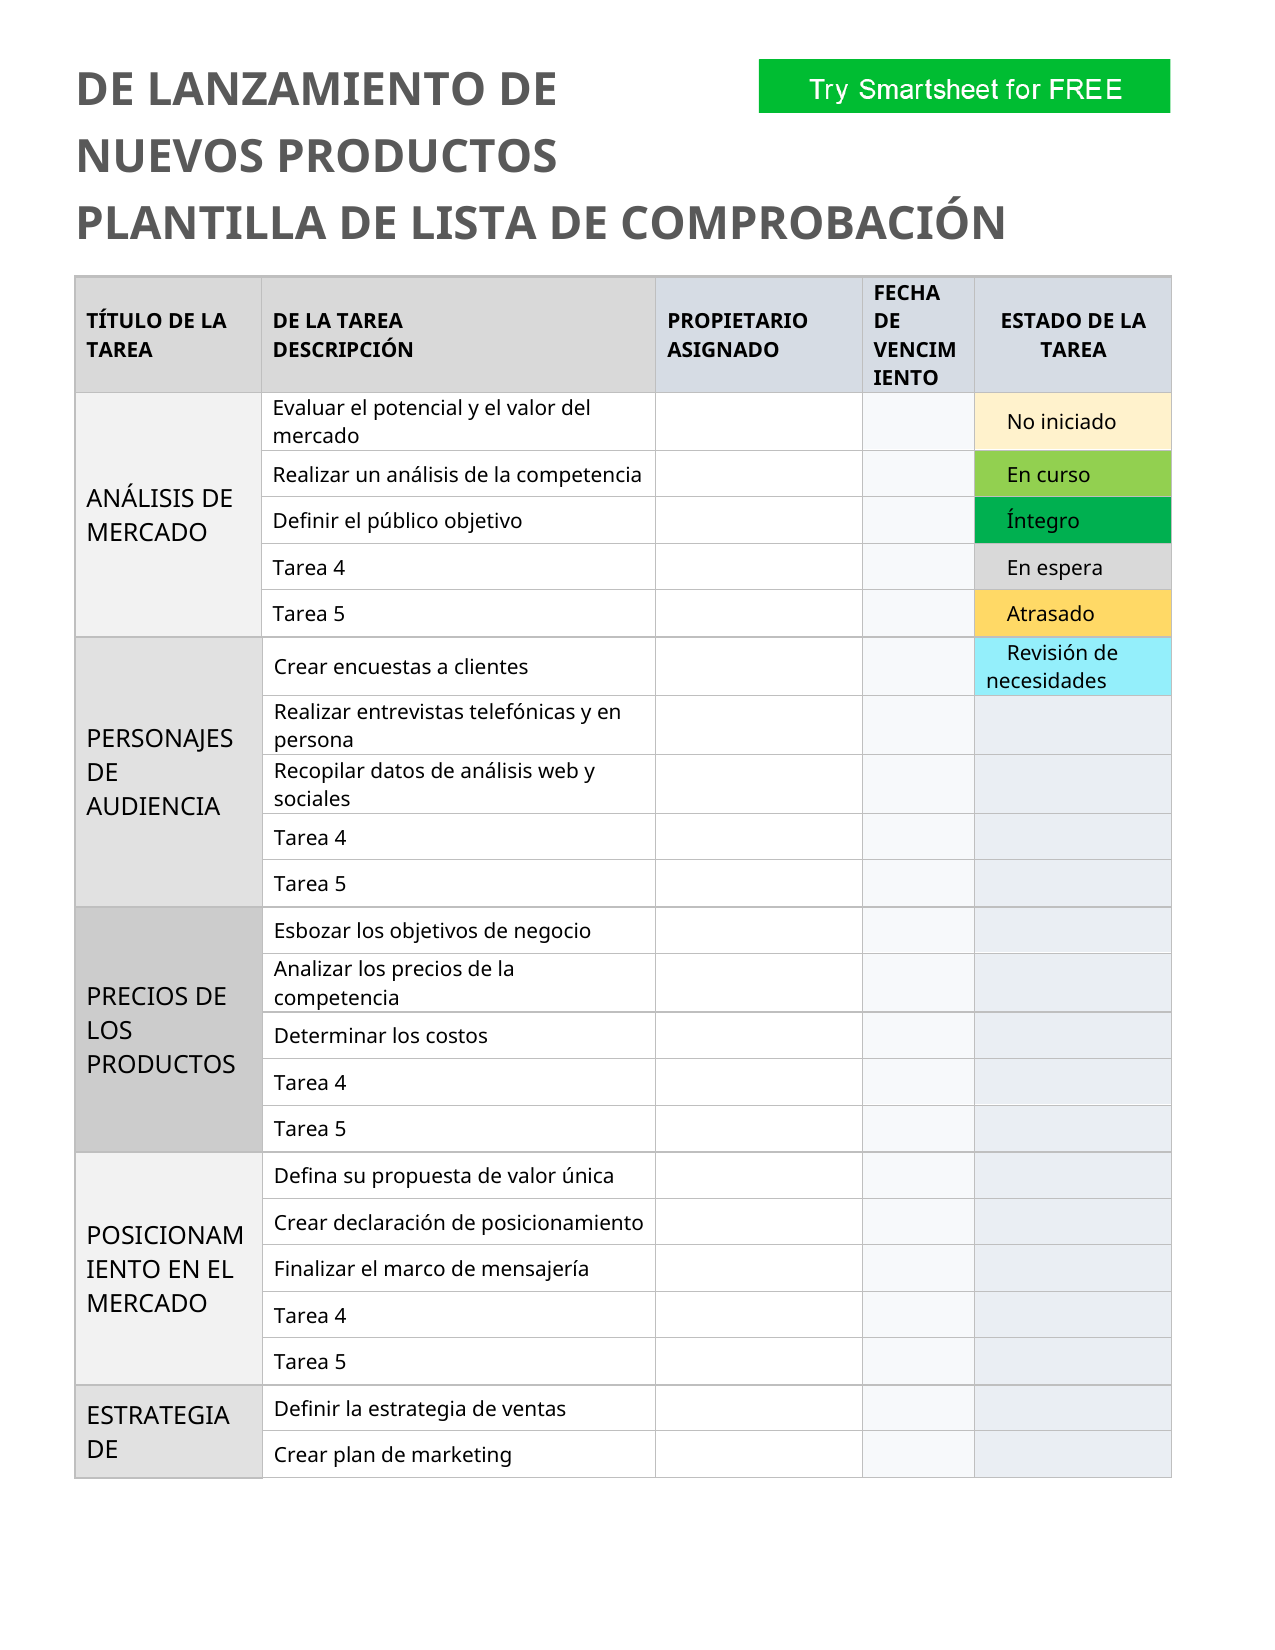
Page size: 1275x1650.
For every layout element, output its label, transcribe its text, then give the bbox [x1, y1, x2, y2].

table_cell [975, 1106, 1171, 1151]
text DE LANZAMIENTO DE NUEVOS PRODUCTOS PLANTILLA DE LISTA DE COMPROBACIÓN [75, 56, 1059, 253]
table_cell [656, 1431, 862, 1477]
table_cell [656, 814, 862, 859]
table_cell Crear encuestas a clientes [263, 638, 655, 695]
table_cell [975, 860, 1171, 906]
table_cell [863, 755, 974, 813]
table_cell [863, 497, 974, 543]
table_cell En espera [975, 544, 1171, 589]
table_cell [975, 1059, 1171, 1104]
table_cell [656, 954, 862, 1011]
table_cell [975, 1153, 1171, 1198]
table_cell Tarea 4 [263, 814, 655, 859]
table_cell [863, 544, 974, 589]
table_cell [656, 696, 862, 754]
table_cell ANÁLISIS DE MERCADO [76, 393, 261, 636]
table_cell PRECIOS DE LOS PRODUCTOS [76, 908, 262, 1151]
table_cell Definir la estrategia de ventas [263, 1386, 655, 1430]
table_cell Tarea 5 [263, 1338, 655, 1384]
table_cell [656, 1386, 862, 1430]
table_cell Realizar un análisis de la competencia [262, 451, 655, 496]
table_cell [863, 1153, 974, 1198]
table_cell Crear plan de marketing [263, 1431, 655, 1477]
table_cell Esbozar los objetivos de negocio [263, 908, 655, 952]
table_cell [863, 590, 974, 636]
table_cell Crear declaración de posicionamiento [263, 1199, 655, 1244]
table_cell Evaluar el potencial y el valor del mercado [262, 393, 655, 449]
table_cell PERSONAJES DE AUDIENCIA [76, 638, 262, 906]
table_cell [656, 1106, 862, 1151]
table_cell [863, 1338, 974, 1384]
table_cell [656, 1292, 862, 1337]
table_cell [975, 954, 1171, 1011]
table_cell [975, 1338, 1171, 1384]
table_cell [863, 1292, 974, 1337]
table_cell Tarea 4 [263, 1292, 655, 1337]
table_cell [863, 638, 974, 695]
table_cell [656, 638, 862, 695]
table_cell [863, 393, 974, 449]
table_cell No iniciado [975, 393, 1171, 449]
table_cell Tarea 5 [263, 860, 655, 906]
table_cell [975, 1431, 1171, 1477]
table_cell [656, 1153, 862, 1198]
table_cell [656, 451, 862, 496]
table_cell Revisión de necesidades [975, 638, 1171, 695]
table_header FECHA DE VENCIMIENTO [863, 278, 974, 392]
table_cell [656, 1059, 862, 1104]
table_cell [863, 1386, 974, 1430]
table_cell [656, 393, 862, 449]
table_cell [656, 860, 862, 906]
table_cell [975, 908, 1171, 952]
table_cell Tarea 4 [263, 1059, 655, 1104]
table_cell [975, 1199, 1171, 1244]
table_header DE LA TAREA DESCRIPCIÓN [262, 278, 655, 392]
table_cell [975, 696, 1171, 754]
table_cell [656, 908, 862, 952]
table_header ESTADO DE LA TAREA [975, 278, 1171, 392]
table_cell Realizar entrevistas telefónicas y en persona [263, 696, 655, 754]
table_cell [975, 814, 1171, 859]
table_cell [975, 1013, 1171, 1058]
table_cell [975, 1245, 1171, 1291]
table_cell [656, 590, 862, 636]
table_header PROPIETARIO ASIGNADO [656, 278, 862, 392]
table_cell Defina su propuesta de valor única [263, 1153, 655, 1198]
table_header TÍTULO DE LA TAREA [76, 278, 261, 392]
table_cell [863, 1431, 974, 1477]
table_cell [975, 1386, 1171, 1430]
table_cell [863, 908, 974, 952]
table_cell [656, 1013, 862, 1058]
table_cell Determinar los costos [263, 1013, 655, 1058]
table_cell [656, 497, 862, 543]
table_cell [863, 1013, 974, 1058]
table_cell [863, 696, 974, 754]
table_cell [975, 755, 1171, 813]
table_cell Íntegro [975, 497, 1171, 543]
table_cell [863, 814, 974, 859]
table_cell [863, 1106, 974, 1151]
picture [757, 59, 1170, 113]
table_cell POSICIONAMIENTO EN EL MERCADO [76, 1153, 262, 1384]
table_cell [863, 1245, 974, 1291]
table_cell En curso [975, 451, 1171, 496]
table_cell [656, 1245, 862, 1291]
table_cell [656, 1338, 862, 1384]
table_cell [656, 755, 862, 813]
table_cell ESTRATEGIA DE COMERCIALIZACIÓN [76, 1386, 262, 1477]
table_cell Analizar los precios de la competencia [263, 954, 655, 1011]
table_cell [863, 451, 974, 496]
table_cell Atrasado [975, 590, 1171, 636]
table_cell Definir el público objetivo [262, 497, 655, 543]
table_cell Recopilar datos de análisis web y sociales [263, 755, 655, 813]
table_cell Finalizar el marco de mensajería [263, 1245, 655, 1291]
table_cell [975, 1292, 1171, 1337]
table_cell Tarea 5 [263, 1106, 655, 1151]
table_cell [863, 860, 974, 906]
table_cell [863, 1199, 974, 1244]
table_cell Tarea 4 [262, 544, 655, 589]
table_cell [863, 954, 974, 1011]
table_cell Tarea 5 [262, 590, 655, 636]
table_cell [656, 1199, 862, 1244]
table_cell [656, 544, 862, 589]
table_cell [863, 1059, 974, 1104]
